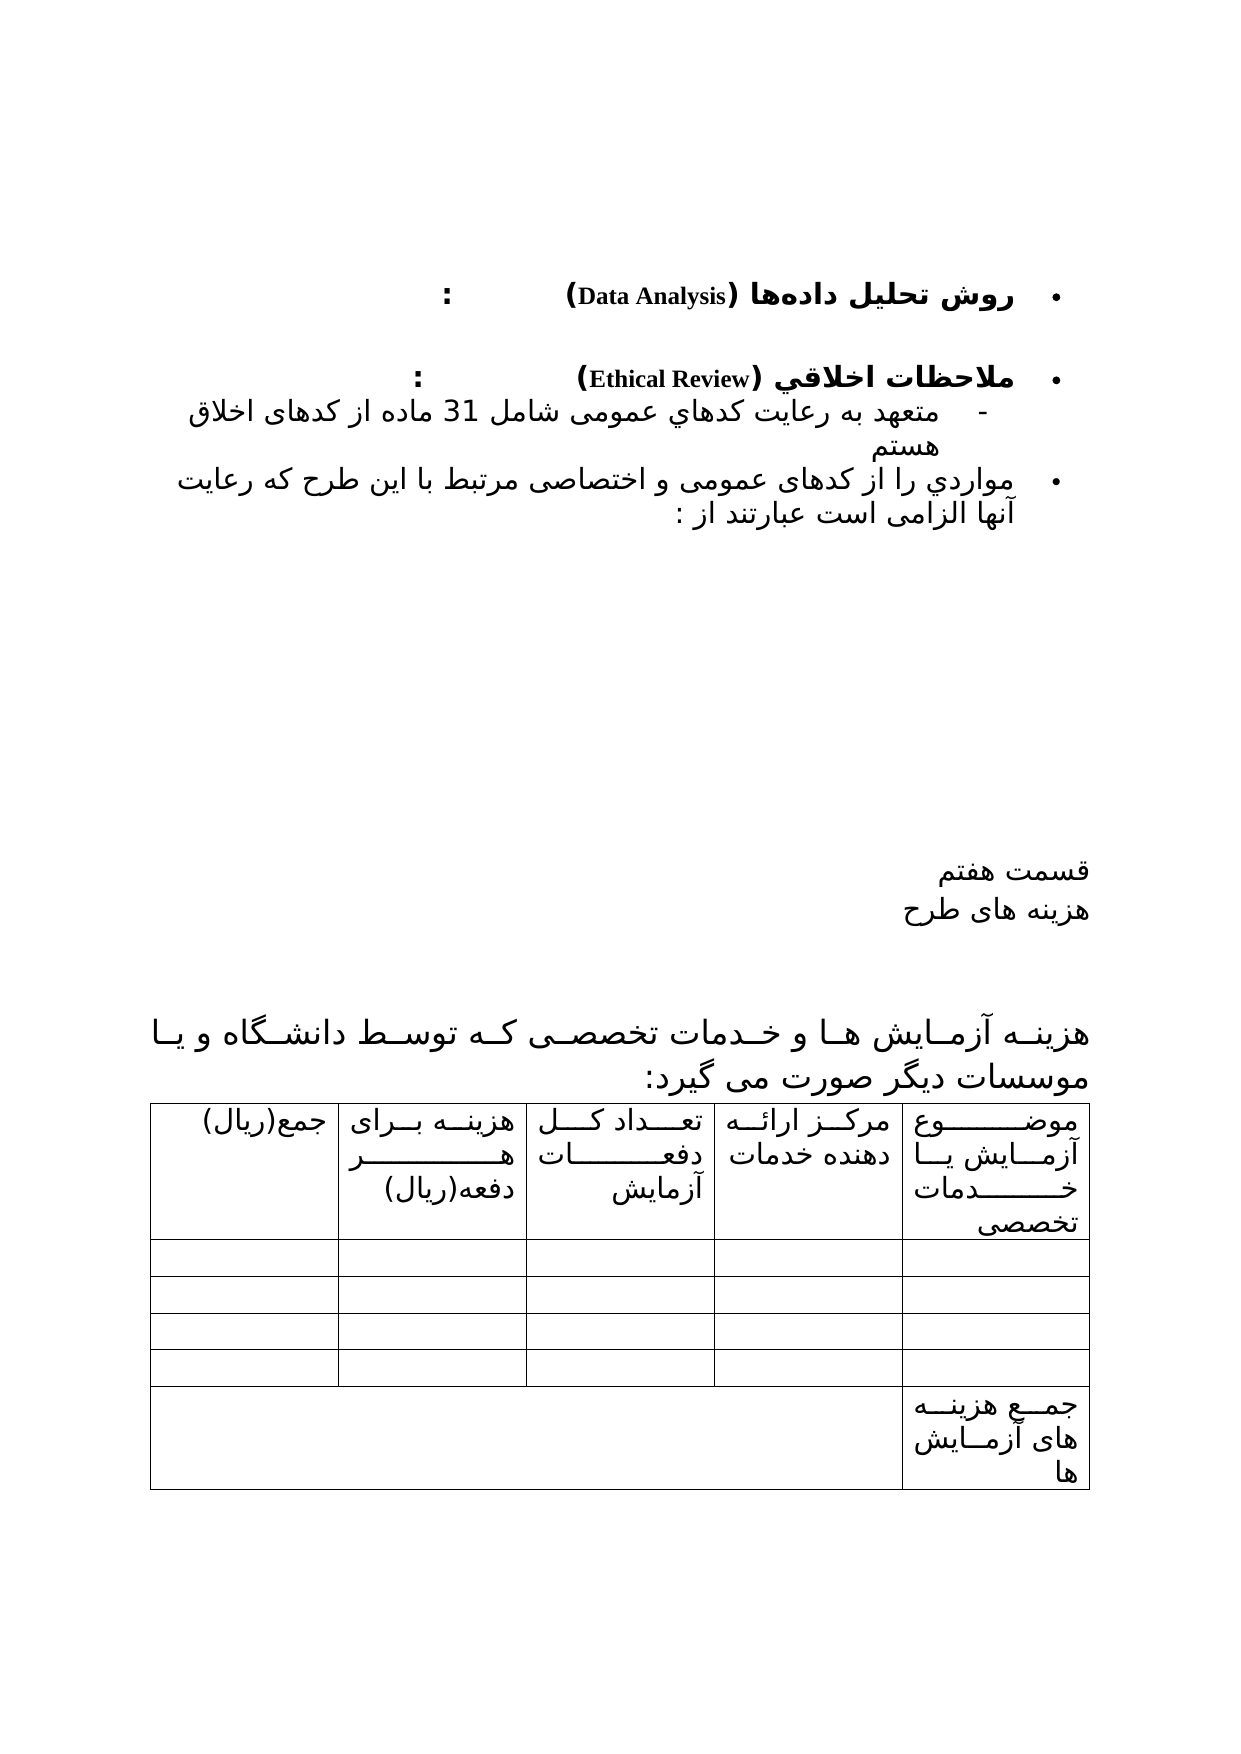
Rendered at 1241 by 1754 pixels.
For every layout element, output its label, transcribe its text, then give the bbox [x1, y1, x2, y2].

table_header موضوع آزمایش یا خدمات تخصصی [903, 1104, 1089, 1239]
list ملاحظات اخلاقي (Ethical Review) : [150, 361, 1053, 394]
table_cell [339, 1240, 526, 1276]
table_header مرکز ارائه دهنده خدمات [715, 1104, 902, 1239]
table_cell [715, 1314, 902, 1349]
table_cell [151, 1240, 338, 1276]
list مواردي را از کدهای عمومی و اختصاصی مرتبط با این طرح که رعایت آنها الزامی است عبارتند از : [150, 462, 1053, 530]
table_cell [151, 1350, 338, 1386]
table_header هزینه برای هر دفعه(ریال) [339, 1104, 526, 1239]
table_cell [339, 1314, 526, 1349]
table_cell [903, 1240, 1089, 1276]
text هزینه های طرح [150, 892, 1090, 926]
table_header تعداد کل دفعات آزمایش [527, 1104, 714, 1239]
table_cell [527, 1277, 714, 1313]
table_cell [339, 1277, 526, 1313]
table_cell [339, 1350, 526, 1386]
text قسمت هفتم [150, 853, 1090, 887]
table_cell [151, 1277, 338, 1313]
table_cell [903, 1277, 1089, 1313]
table_cell [715, 1277, 902, 1313]
table_cell [903, 1314, 1089, 1349]
list روش تحليل داده‌ها (Data Analysis) : [150, 277, 1053, 311]
text هزینه آزمایش ها و خدمات تخصصی که توسط دانشگاه و یا موسسات دیگر صورت می گیرد: [150, 1013, 1090, 1097]
table_header جمع(ریال) [151, 1104, 338, 1239]
table_cell [527, 1240, 714, 1276]
table_cell [151, 1387, 902, 1489]
list متعهد به رعايت كدهاي عمومی شامل 31 ماده از کدهای اخلاق هستم [150, 394, 978, 462]
table_cell [151, 1314, 338, 1349]
table_cell [903, 1350, 1089, 1386]
table_cell جمع هزینه های آزمایش ها [903, 1387, 1089, 1489]
table_cell [715, 1350, 902, 1386]
table_cell [715, 1240, 902, 1276]
table_cell [527, 1350, 714, 1386]
table_cell [527, 1314, 714, 1349]
